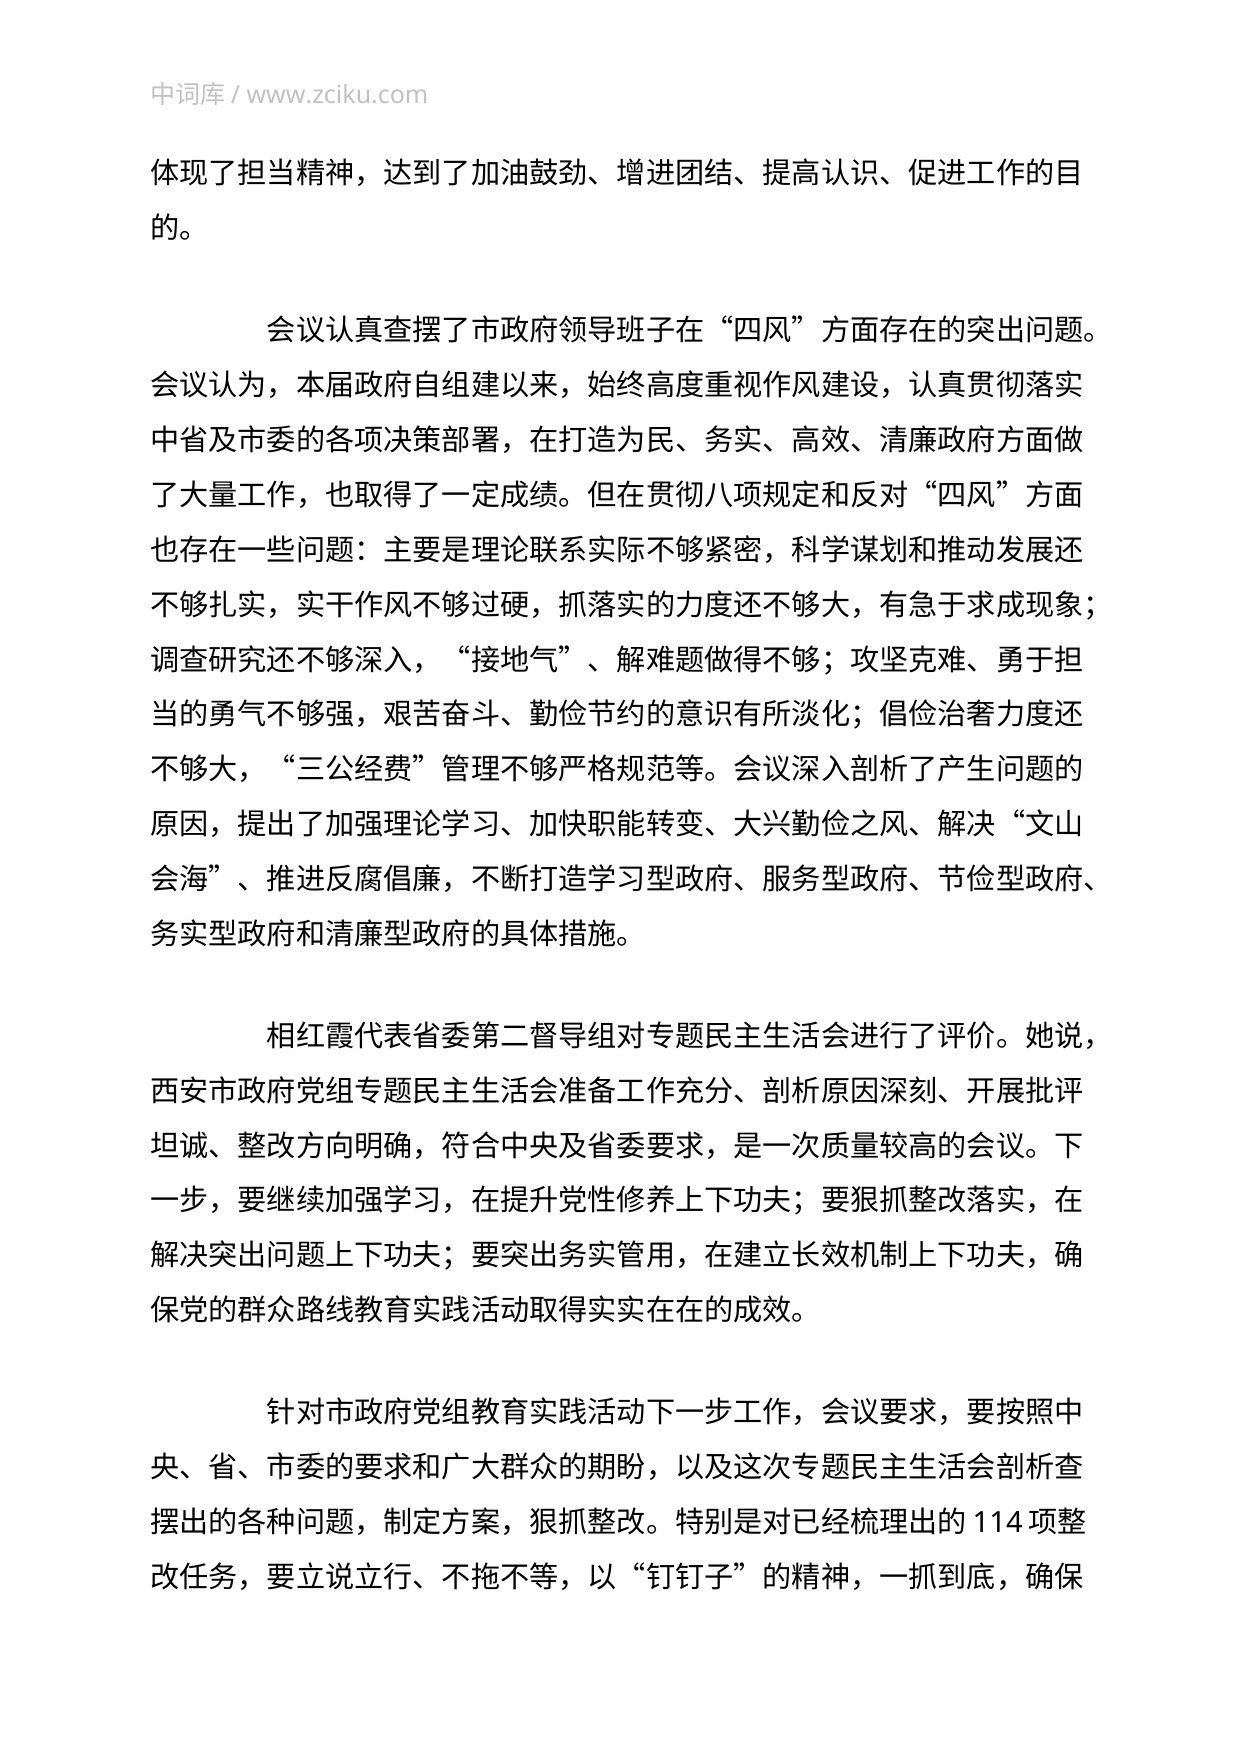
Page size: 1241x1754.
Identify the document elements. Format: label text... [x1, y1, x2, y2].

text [150, 150, 1090, 247]
text 会议认真查摆了市政府领导班子在“四风”方面存在的突出问题。会议认为，本届政府自组建以来，始终高度重视作风建设，认真贯彻落实中省及市委的各项决策部署，在打造为民、务实、高效、清廉政府方面做了大量工作，也取得了一定成绩。但在贯彻八项规定和反对“四风”方面也存在一些问题：主要是理论联系实际不够紧密，科学谋划和推动发展还不够扎实，实干作风不够过硬，抓落实的力度还不够大，有急于求成现象；调查研究还不够深入，“接地气”、解难题做得不够；攻坚克难、勇于担当的勇气不够强，艰苦奋斗、勤俭节约的意识有所淡化；倡俭治奢力度还不够大，“三公经费”管理不够严格规范等。会议深入剖析了产生问题的原因，提出了加强理论学习、加快职能转变、大兴勤俭之风、解决“文山会海”、推进反腐倡廉，不断打造学习型政府、服务型政府、节俭型政府、务实型政府和清廉型政府的具体措施。 [150, 307, 1090, 953]
text 相红霞代表省委第二督导组对专题民主生活会进行了评价。她说，西安市政府党组专题民主生活会准备工作充分、剖析原因深刻、开展批评坦诚、整改方向明确，符合中央及省委要求，是一次质量较高的会议。下一步，要继续加强学习，在提升党性修养上下功夫；要狠抓整改落实，在解决突出问题上下功夫；要突出务实管用，在建立长效机制上下功夫，确保党的群众路线教育实践活动取得实实在在的成效。 [150, 1012, 1090, 1329]
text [150, 1388, 1090, 1596]
